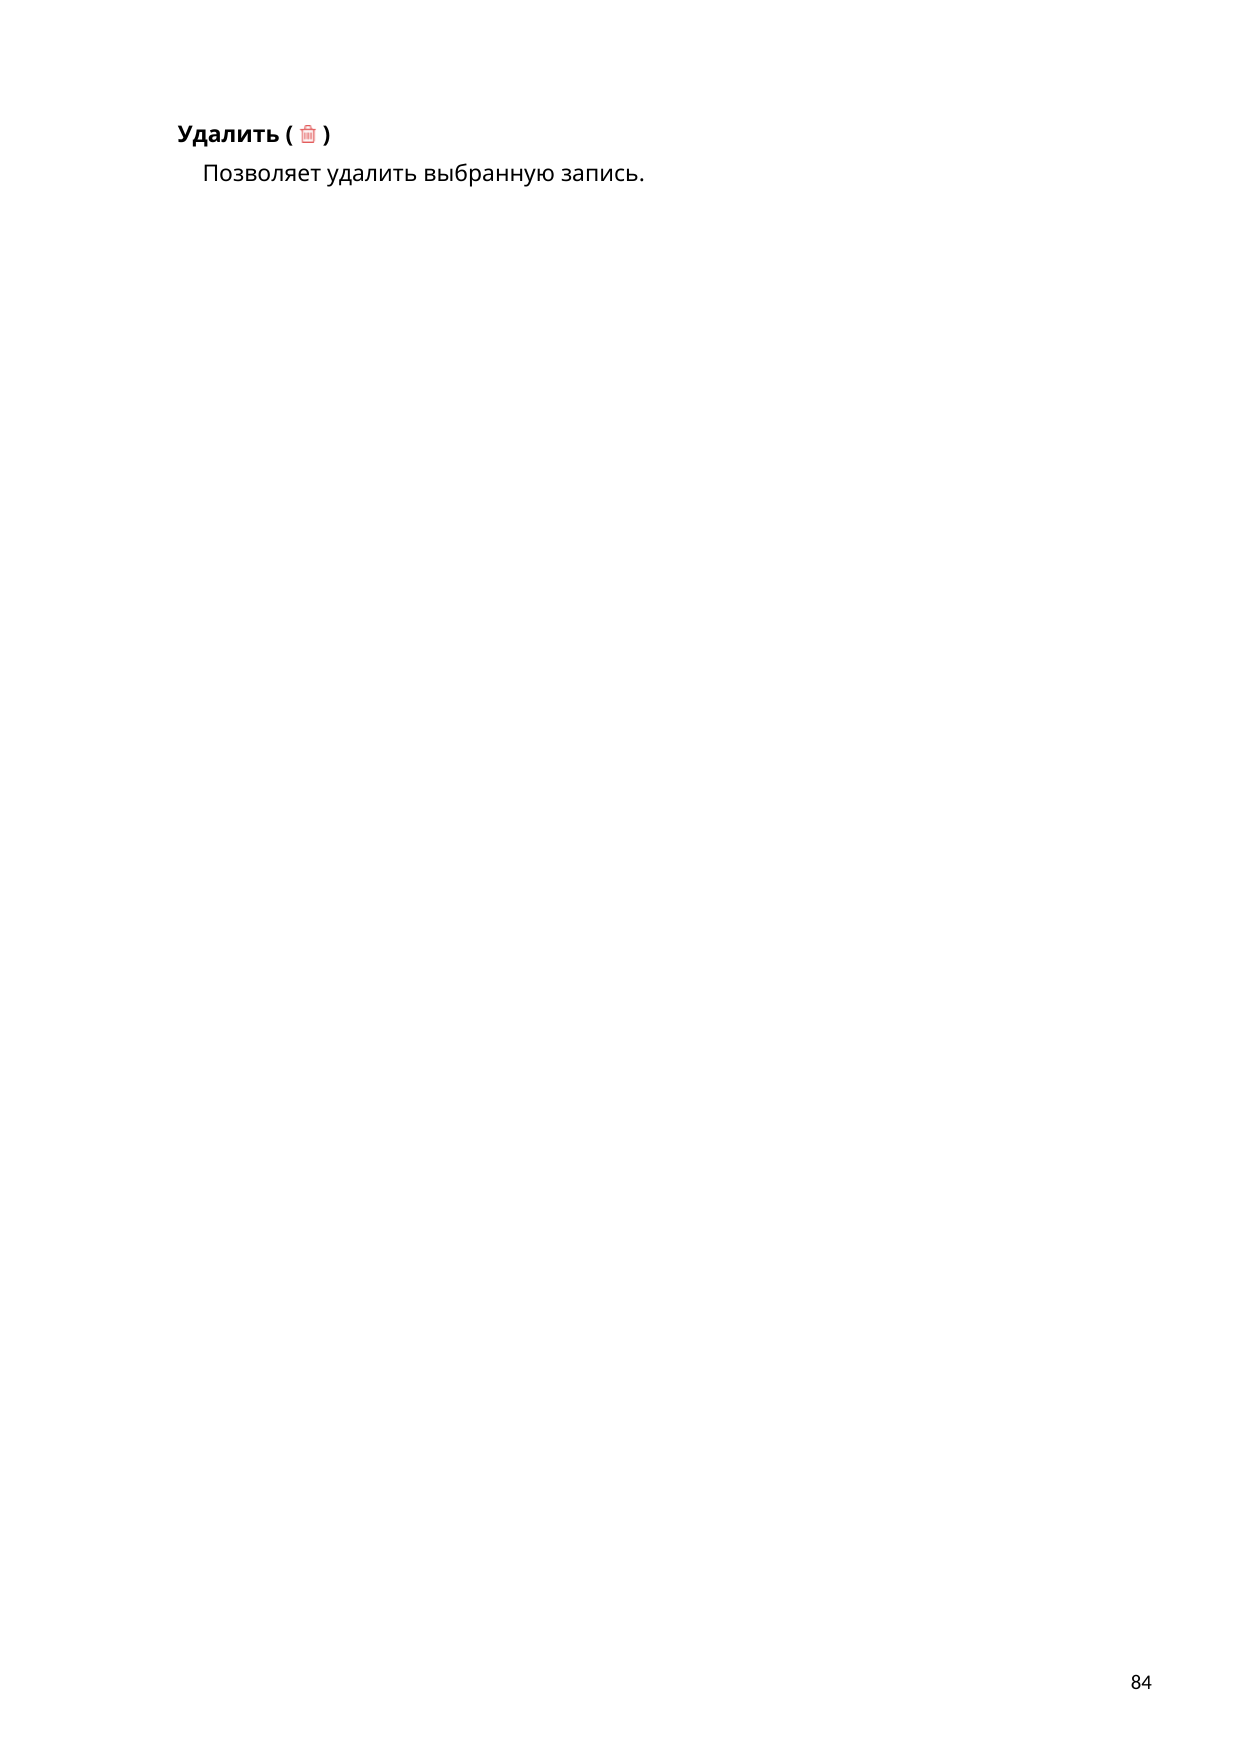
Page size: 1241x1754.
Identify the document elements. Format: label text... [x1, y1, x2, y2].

picture [299, 125, 317, 143]
text Удалить ( ) Позволяет удалить выбранную запись. [177, 118, 1152, 188]
